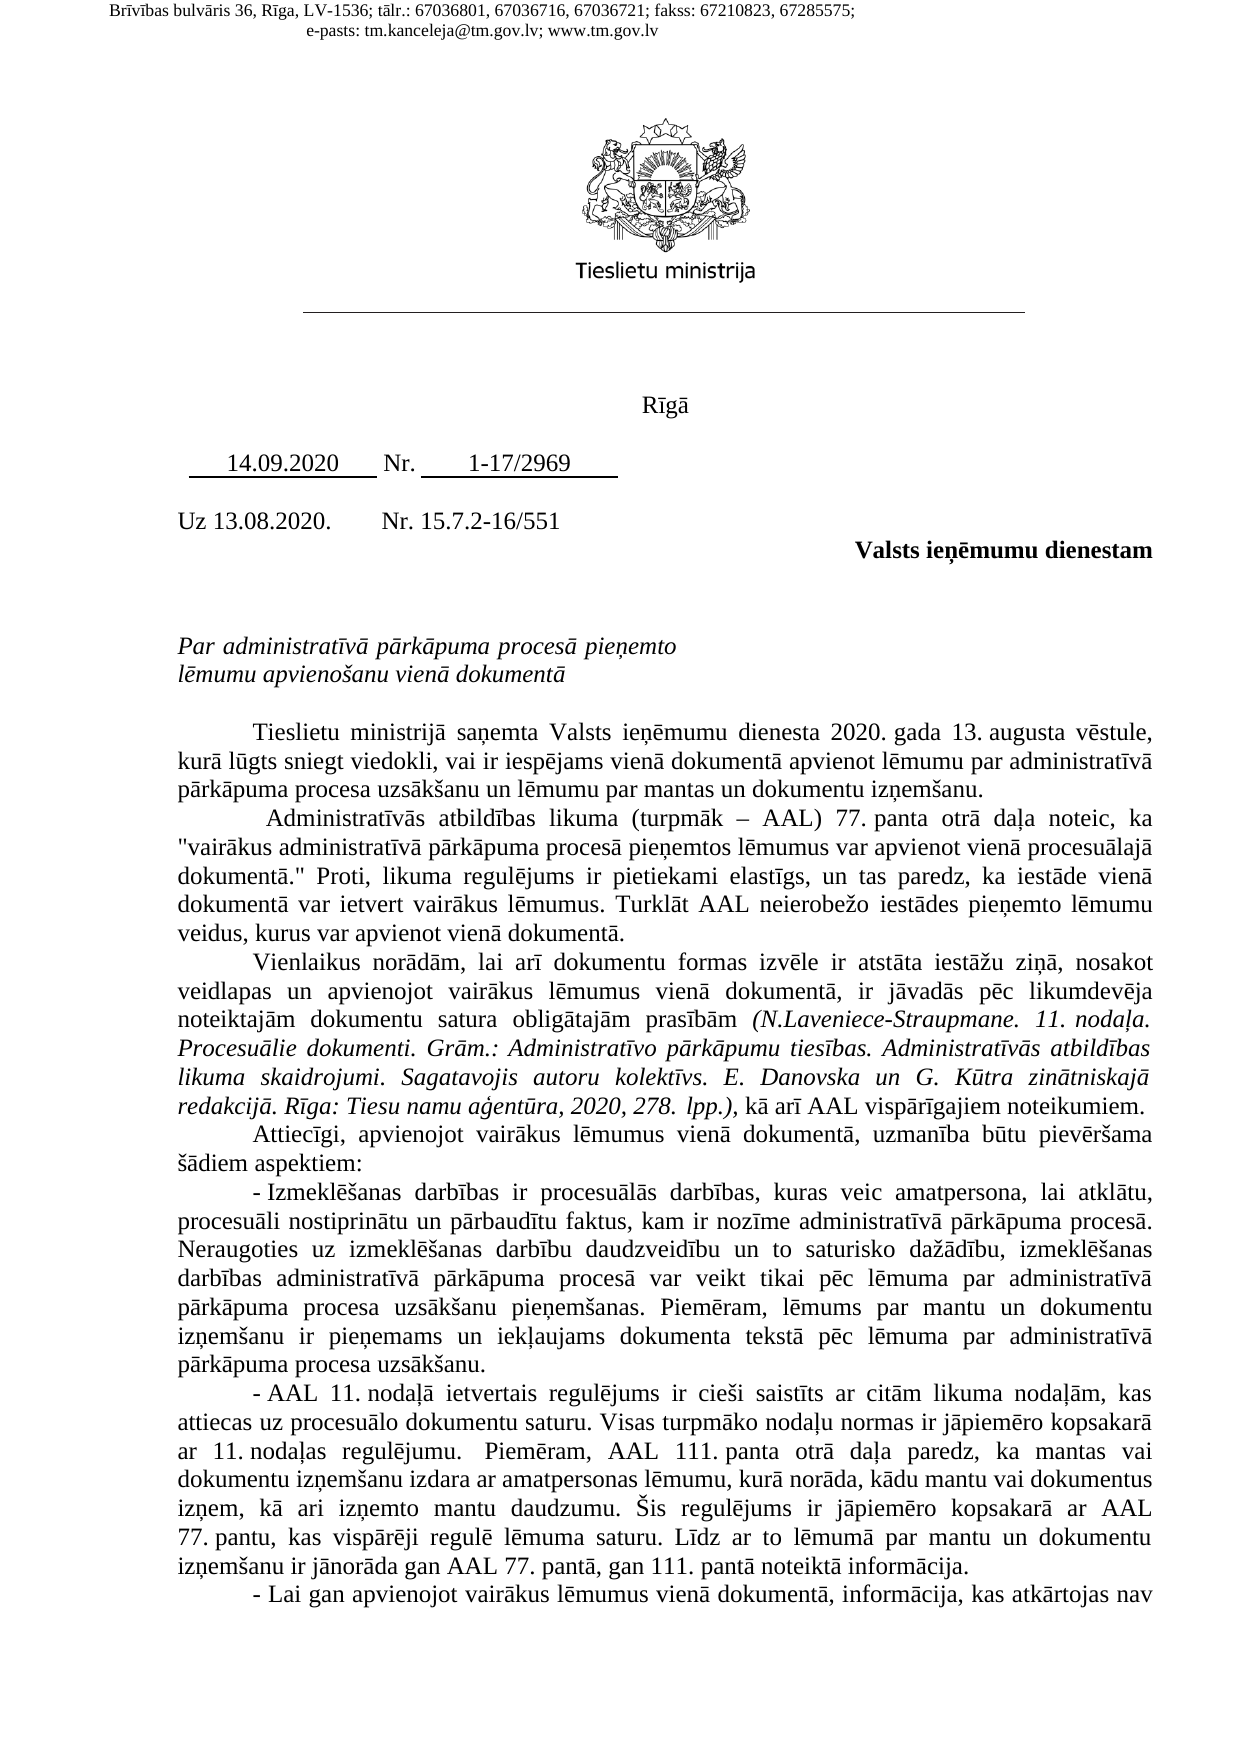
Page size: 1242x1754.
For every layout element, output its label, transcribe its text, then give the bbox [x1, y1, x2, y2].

text Par administratīvā pārkāpuma procesā pieņemto lēmumu apvienošanu vienā dokumentā [177, 631, 679, 688]
picture [179, 116, 1151, 292]
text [177, 1579, 1153, 1608]
text Attiecīgi, apvienojot vairākus lēmumus vienā dokumentā, uzmanība būtu pievēršama šādiem aspektiem: [177, 1119, 1153, 1177]
text - AAL 11. nodaļā ietvertais regulējums ir cieši saistīts ar citām likuma nodaļām, kas attiecas uz procesuālo dokumentu saturu. Visas turpmāko nodaļu normas ir jāpiemēro kopsakarā ar 11. nodaļas regulējumu. Piemēram, AAL 111. panta otrā daļa paredz, ka mantas vai dokumentu izņemšanu izdara ar amatpersonas lēmumu, kurā norāda, kādu mantu vai dokumentus izņem, kā ari izņemto mantu daudzumu. Šis regulējums ir jāpiemēro kopsakarā ar AAL 77. pantu, kas vispārēji regulē lēmuma saturu. Līdz ar to lēmumā par mantu un dokumentu izņemšanu ir jānorāda gan AAL 77. pantā, gan 111. pantā noteiktā informācija. [177, 1378, 1153, 1579]
text Vienlaikus norādām, lai arī dokumentu formas izvēle ir atstāta iestāžu ziņā, nosakot veidlapas un apvienojot vairākus lēmumus vienā dokumentā, ir jāvadās pēc likumdevēja noteiktajām dokumentu satura obligātajām prasībām (N.Laveniece-Straupmane. 11. nodaļa. Procesuālie dokumenti. Grām.: Administratīvo pārkāpumu tiesības. Administratīvās atbildības likuma skaidrojumi. Sagatavojis autoru kolektīvs. E. Danovska un G. Kūtra zinātniskajā redakcijā. Rīga: Tiesu namu aģentūra, 2020, 278. lpp.), kā arī AAL vispārīgajiem noteikumiem. [177, 947, 1153, 1119]
text - Izmeklēšanas darbības ir procesuālās darbības, kuras veic amatpersona, lai atklātu, procesuāli nostiprinātu un pārbaudītu faktus, kam ir nozīme administratīvā pārkāpuma procesā. Neraugoties uz izmeklēšanas darbību daudzveidību un to saturisko dažādību, izmeklēšanas darbības administratīvā pārkāpuma procesā var veikt tikai pēc lēmuma par administratīvā pārkāpuma procesa uzsākšanu pieņemšanas. Piemēram, lēmums par mantu un dokumentu izņemšanu ir pieņemams un iekļaujams dokumenta tekstā pēc lēmuma par administratīvā pārkāpuma procesa uzsākšanu. [177, 1177, 1153, 1378]
text Valsts ieņēmumu dienestam [177, 535, 1153, 564]
text Uz 13.08.2020. Nr. 15.7.2-16/551 [177, 506, 1153, 535]
text Tieslietu ministrijā saņemta Valsts ieņēmumu dienesta 2020. gada 13. augusta vēstule, kurā lūgts sniegt viedokli, vai ir iespējams vienā dokumentā apvienot lēmumu par administratīvā pārkāpuma procesa uzsākšanu un lēmumu par mantas un dokumentu izņemšanu. [177, 717, 1153, 803]
text Administratīvās atbildības likuma (turpmāk – AAL) 77. panta otrā daļa noteic, ka "vairākus administratīvā pārkāpuma procesā pieņemtos lēmumus var apvienot vienā procesuālajā dokumentā." Proti, likuma regulējums ir pietiekami elastīgs, un tas paredz, ka iestāde vienā dokumentā var ietvert vairākus lēmumus. Turklāt AAL neierobežo iestādes pieņemto lēmumu veidus, kurus var apvienot vienā dokumentā. [177, 803, 1153, 947]
